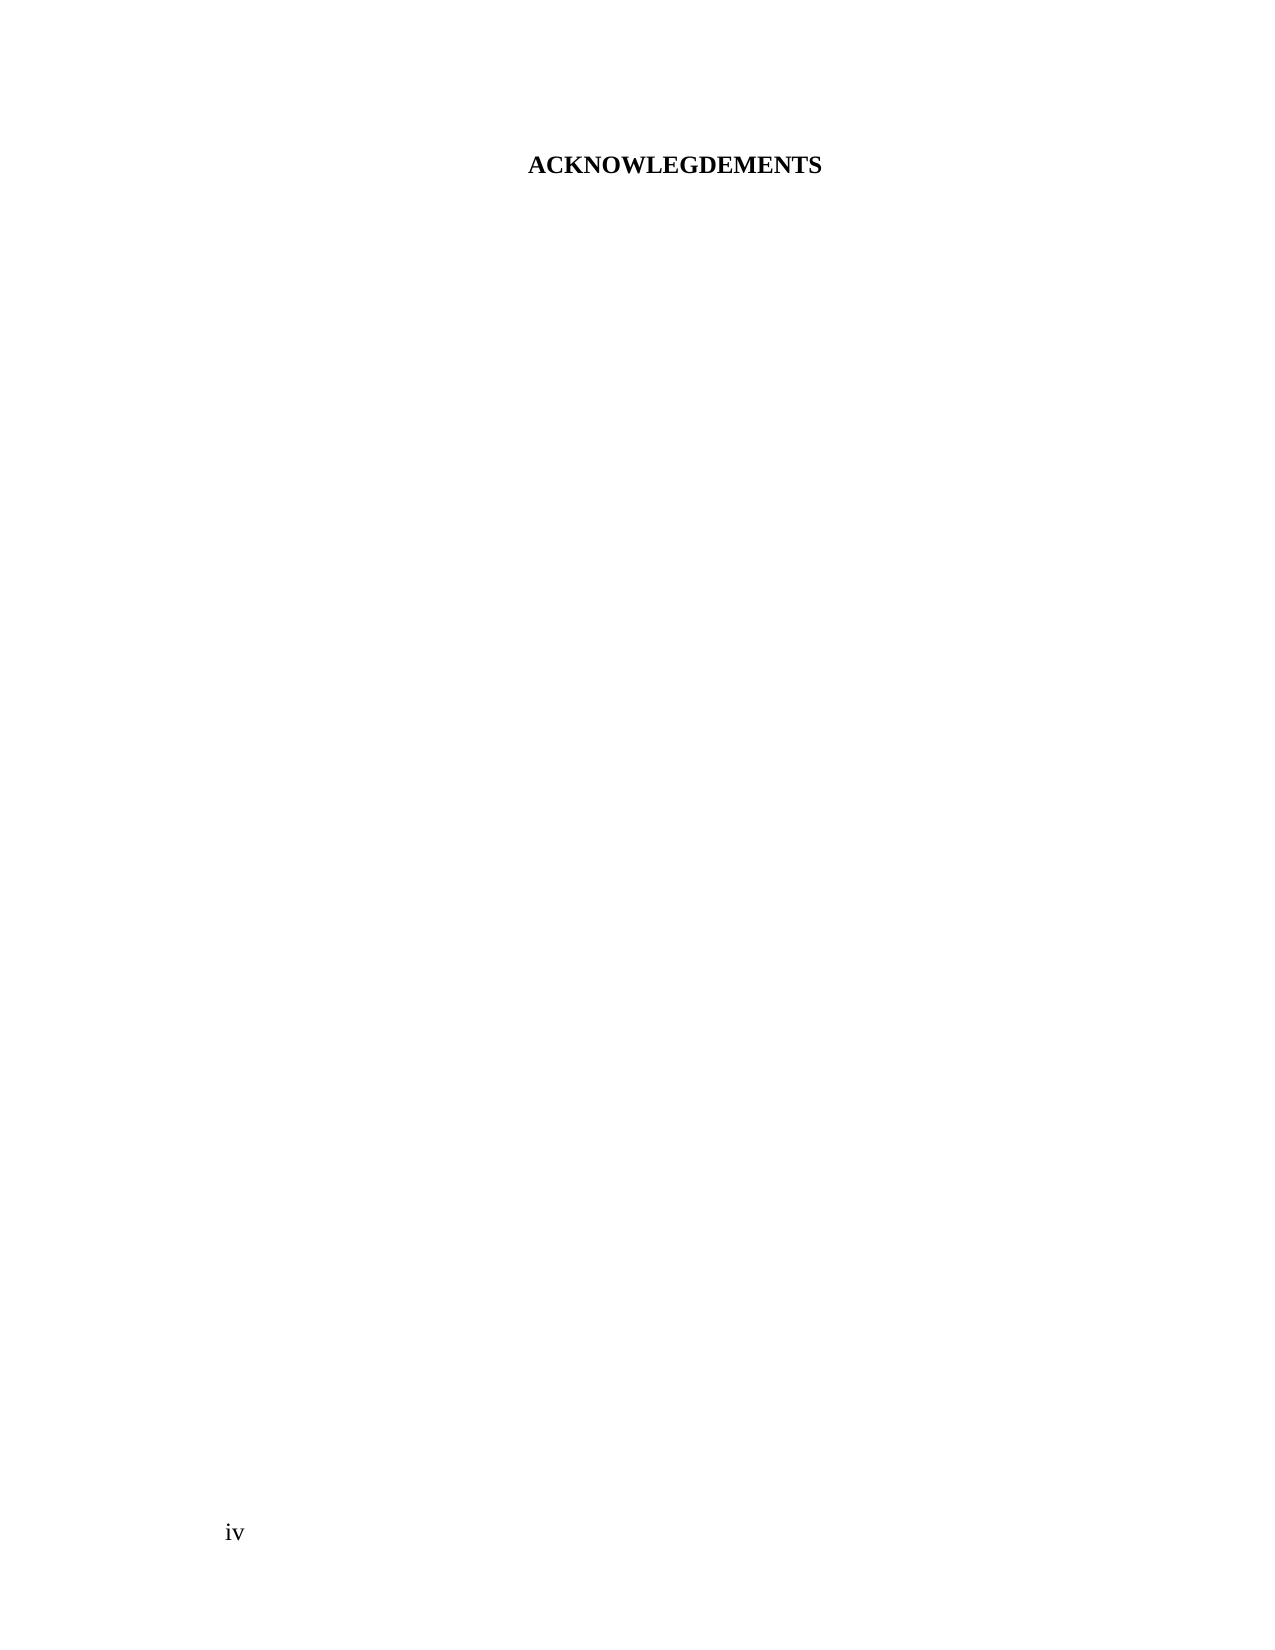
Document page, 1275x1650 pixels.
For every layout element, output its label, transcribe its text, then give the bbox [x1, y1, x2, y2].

title ACKNOWLEGDEMENTS [225, 150, 1125, 179]
